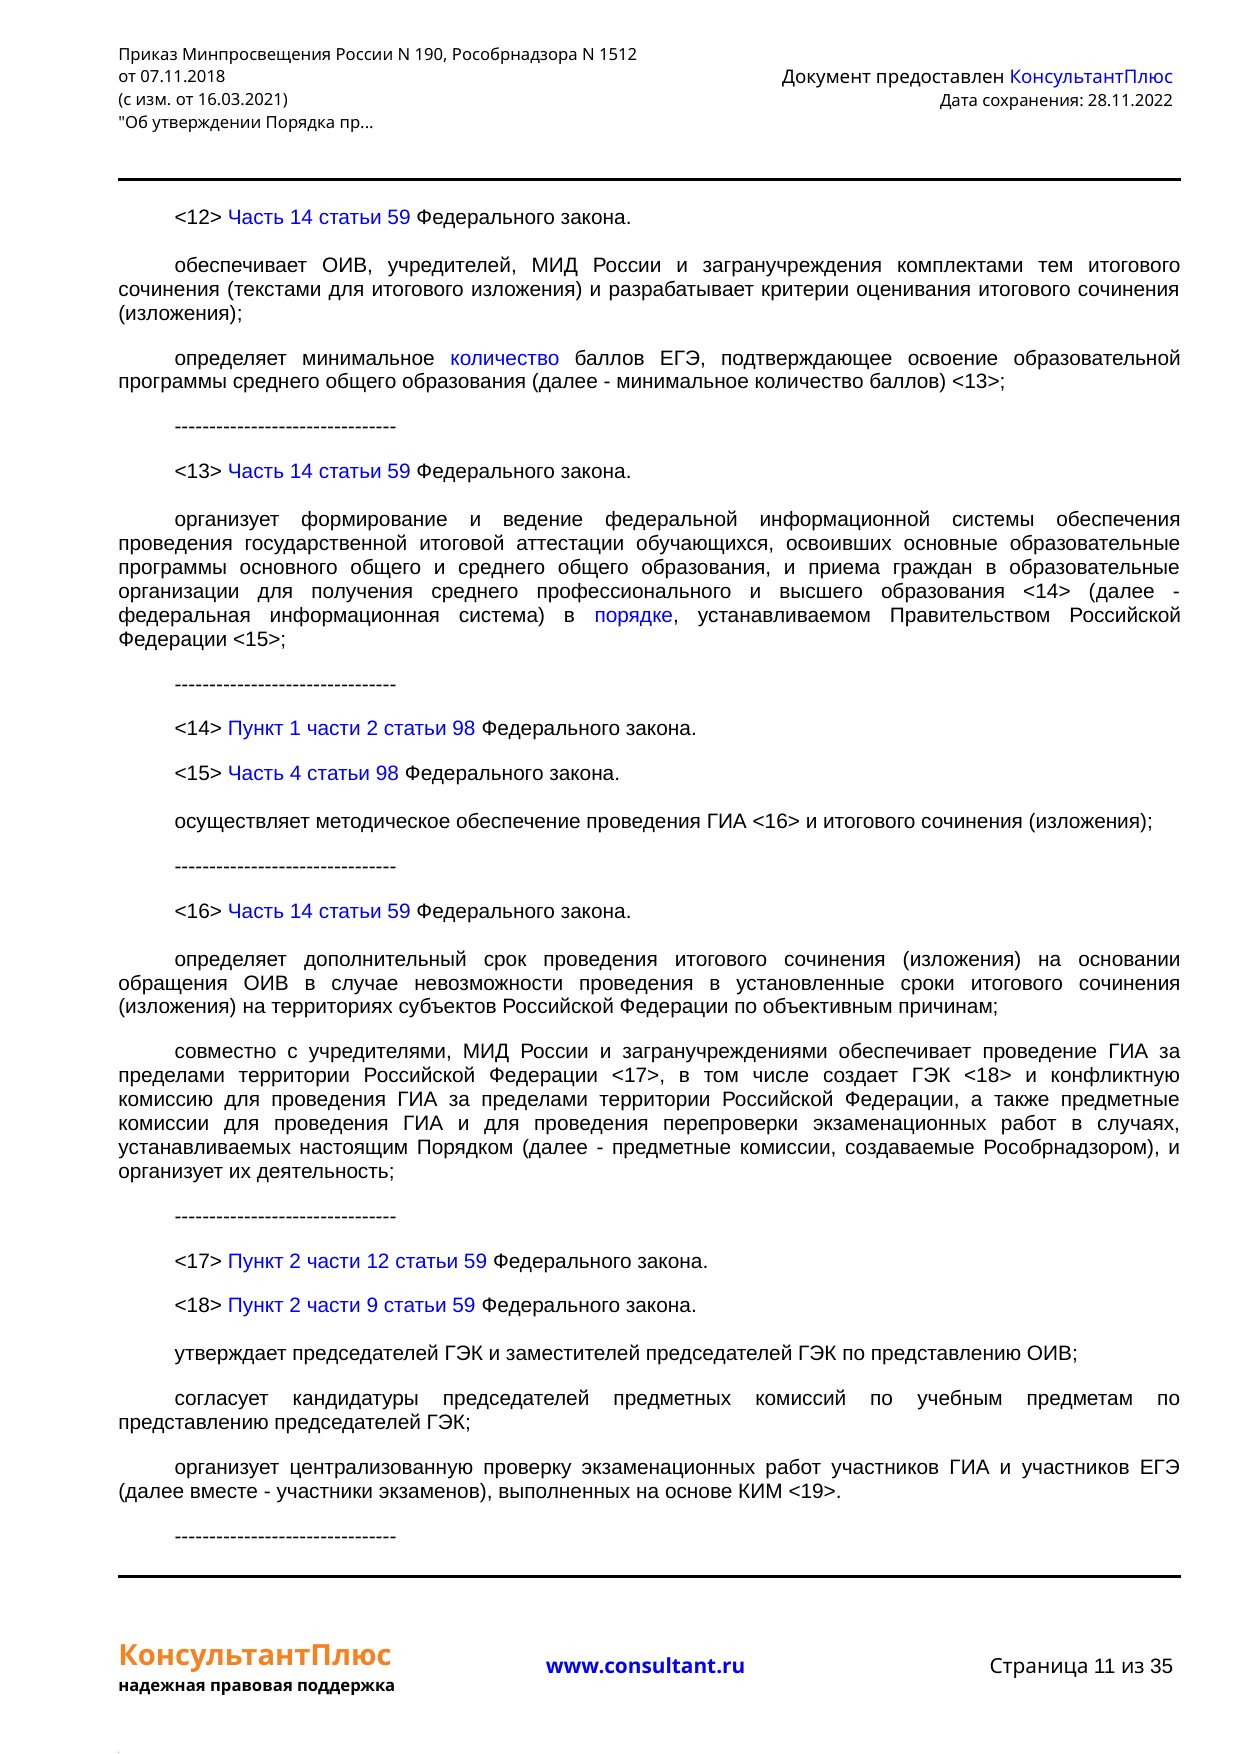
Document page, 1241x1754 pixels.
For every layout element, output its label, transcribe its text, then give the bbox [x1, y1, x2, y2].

text -------------------------------- [118, 854, 1181, 878]
text -------------------------------- [118, 1204, 1181, 1228]
text <12> Часть 14 статьи 59 Федерального закона. [118, 205, 1181, 229]
text <15> Часть 4 статьи 98 Федерального закона. [118, 761, 1181, 785]
text <16> Часть 14 статьи 59 Федерального закона. [118, 898, 1181, 922]
text <18> Пункт 2 части 9 статьи 59 Федерального закона. [118, 1293, 1181, 1317]
text определяет дополнительный срок проведения итогового сочинения (изложения) на основании обращения ОИВ в случае невозможности проведения в установленные сроки итогового сочинения (изложения) на территориях субъектов Российской Федерации по объективным причинам; [118, 946, 1181, 1018]
text осуществляет методическое обеспечение проведения ГИА <16> и итогового сочинения (изложения); [118, 809, 1181, 833]
text организует централизованную проверку экзаменационных работ участников ГИА и участников ЕГЭ (далее вместе - участники экзаменов), выполненных на основе КИМ <19>. [118, 1455, 1181, 1503]
text <13> Часть 14 статьи 59 Федерального закона. [118, 459, 1181, 483]
text утверждает председателей ГЭК и заместителей председателей ГЭК по представлению ОИВ; [118, 1341, 1181, 1365]
text определяет минимальное количество баллов ЕГЭ, подтверждающее освоение образовательной программы среднего общего образования (далее - минимальное количество баллов) <13>; [118, 345, 1181, 393]
text -------------------------------- [118, 414, 1181, 438]
text согласует кандидатуры председателей предметных комиссий по учебным предметам по представлению председателей ГЭК; [118, 1386, 1181, 1434]
text -------------------------------- [118, 671, 1181, 695]
text обеспечивает ОИВ, учредителей, МИД России и загранучреждения комплектами тем итогового сочинения (текстами для итогового изложения) и разрабатывает критерии оценивания итогового сочинения (изложения); [118, 253, 1181, 324]
text совместно с учредителями, МИД России и загранучреждениями обеспечивает проведение ГИА за пределами территории Российской Федерации <17>, в том числе создает ГЭК <18> и конфликтную комиссию для проведения ГИА за пределами территории Российской Федерации, а также предметные комиссии для проведения ГИА и для проведения перепроверки экзаменационных работ в случаях, устанавливаемых настоящим Порядком (далее - предметные комиссии, создаваемые Рособрнадзором), и организует их деятельность; [118, 1039, 1181, 1183]
text организует формирование и ведение федеральной информационной системы обеспечения проведения государственной итоговой аттестации обучающихся, освоивших основные образовательные программы основного общего и среднего общего образования, и приема граждан в образовательные организации для получения среднего профессионального и высшего образования <14> (далее - федеральная информационная система) в порядке, устанавливаемом Правительством Российской Федерации <15>; [118, 507, 1181, 651]
text -------------------------------- [118, 1523, 1181, 1547]
text <17> Пункт 2 части 12 статьи 59 Федерального закона. [118, 1248, 1181, 1272]
text <14> Пункт 1 части 2 статьи 98 Федерального закона. [118, 716, 1181, 740]
